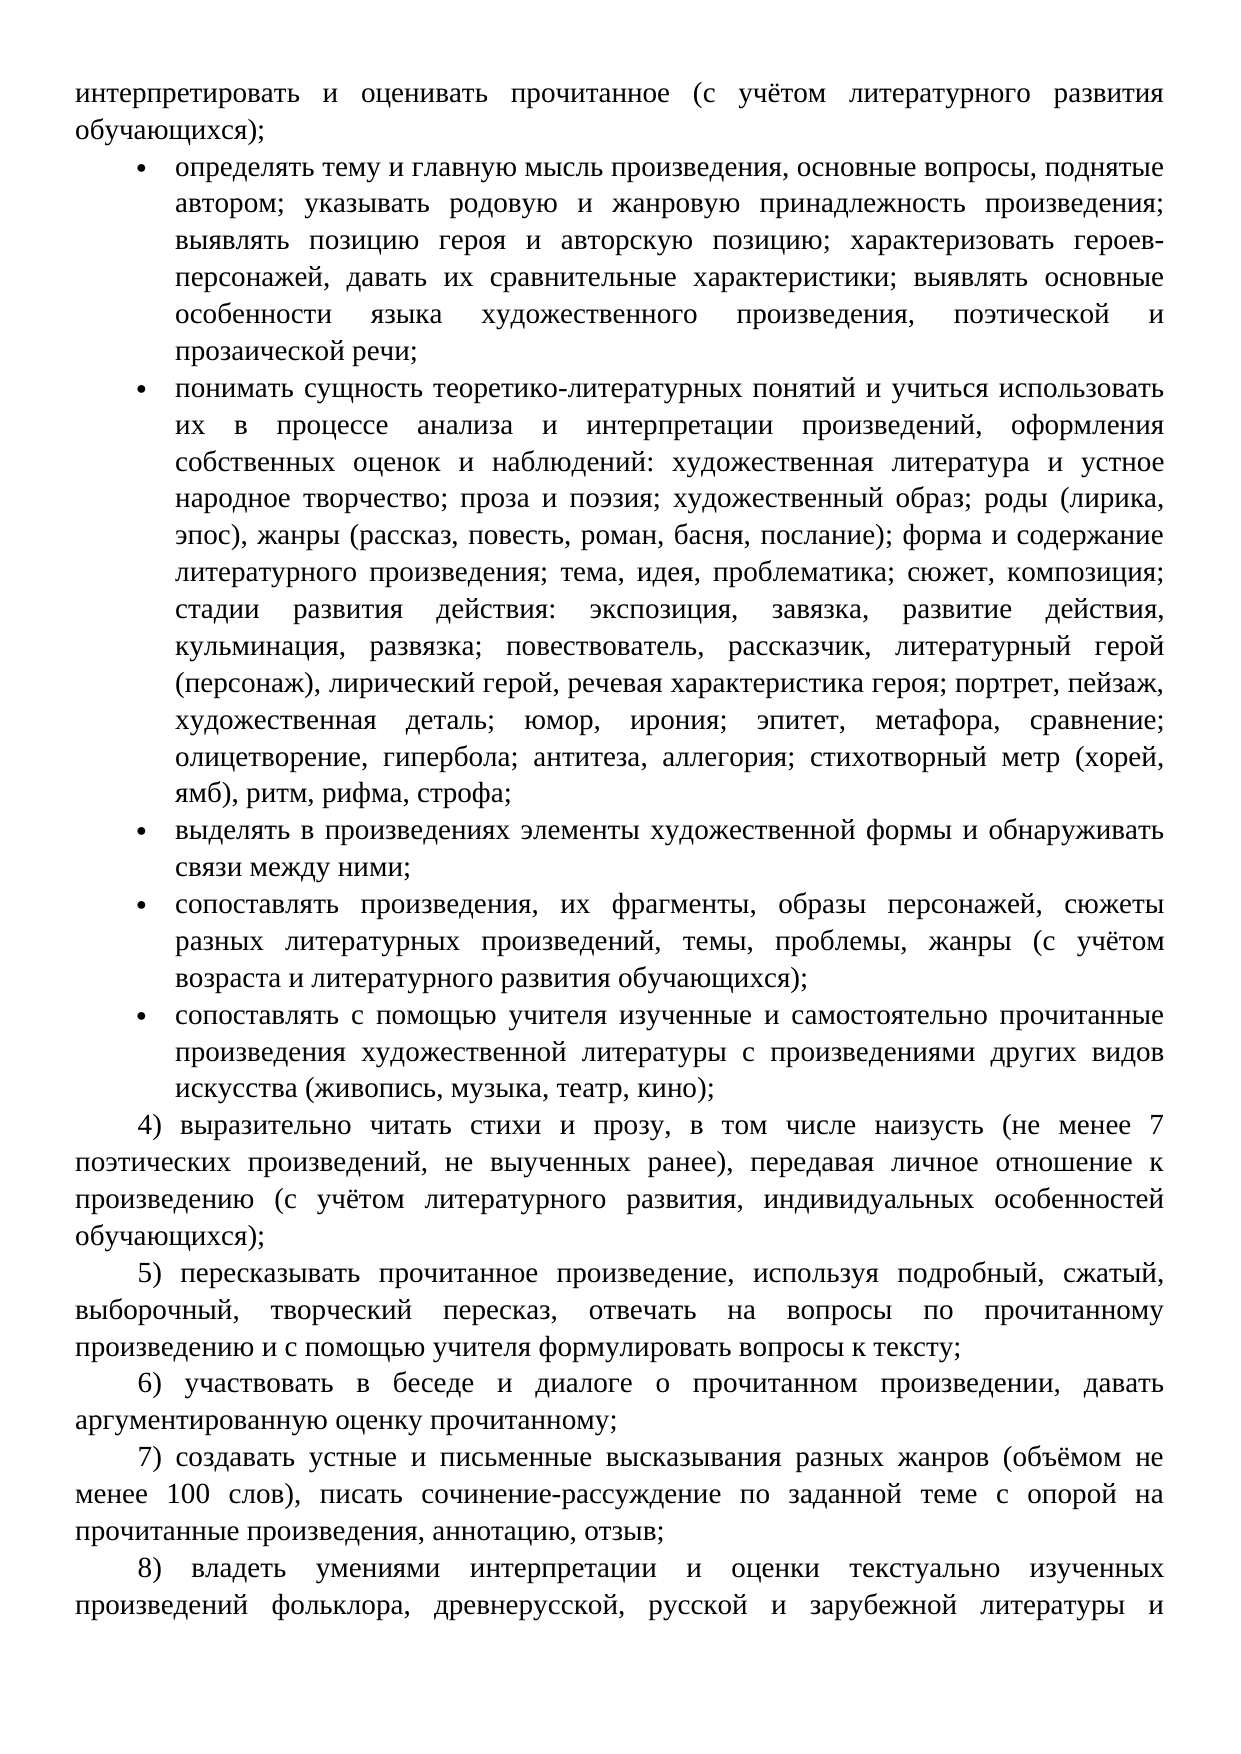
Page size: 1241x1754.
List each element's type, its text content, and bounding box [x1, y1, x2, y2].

list выделять в произведениях элементы художественной формы и обнаруживать связи между ними; [137, 812, 1165, 883]
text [75, 1550, 1165, 1620]
text 4) выразительно читать стихи и прозу, в том числе наизусть (не менее 7 поэтических произведений, не выученных ранее), передавая личное отношение к произведению (с учётом литературного развития, индивидуальных особенностей обучающихся); [75, 1107, 1165, 1252]
list понимать сущность теоретико-литературных понятий и учиться использовать их в процессе анализа и интерпретации произведений, оформления собственных оценок и наблюдений: художественная литература и устное народное творчество; проза и поэзия; художественный образ; роды (лирика, эпос), жанры (рассказ, повесть, роман, басня, послание); форма и содержание литературного произведения; тема, идея, проблематика; сюжет, композиция; стадии развития действия: экспозиция, завязка, развитие действия, кульминация, развязка; повествователь, рассказчик, литературный герой (персонаж), лирический герой, речевая характеристика героя; портрет, пейзаж, художественная деталь; юмор, ирония; эпитет, метафора, сравнение; олицетворение, гипербола; антитеза, аллегория; стихотворный метр (хорей, ямб), ритм, рифма, строфа; [137, 370, 1165, 809]
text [75, 75, 1165, 145]
list сопоставлять с помощью учителя изученные и самостоятельно прочитанные произведения художественной литературы с произведениями других видов искусства (живопись, музыка, театр, кино); [137, 997, 1165, 1104]
text 6) участвовать в беседе и диалоге о прочитанном произведении, давать аргументированную оценку прочитанному; [75, 1366, 1165, 1436]
text 7) создавать устные и письменные высказывания разных жанров (объёмом не менее 100 слов), писать сочинение-рассуждение по заданной теме с опорой на прочитанные произведения, аннотацию, отзыв; [75, 1439, 1165, 1547]
list определять тему и главную мысль произведения, основные вопросы, поднятые автором; указывать родовую и жанровую принадлежность произведения; выявлять позицию героя и авторскую позицию; характеризовать героев-персонажей, давать их сравнительные характеристики; выявлять основные особенности языка художественного произведения, поэтической и прозаической речи; [137, 149, 1165, 367]
text 5) пересказывать прочитанное произведение, используя подробный, сжатый, выборочный, творческий пересказ, отвечать на вопросы по прочитанному произведению и с помощью учителя формулировать вопросы к тексту; [75, 1255, 1165, 1362]
list сопоставлять произведения, их фрагменты, образы персонажей, сюжеты разных литературных произведений, темы, проблемы, жанры (с учётом возраста и литературного развития обучающихся); [137, 886, 1165, 993]
